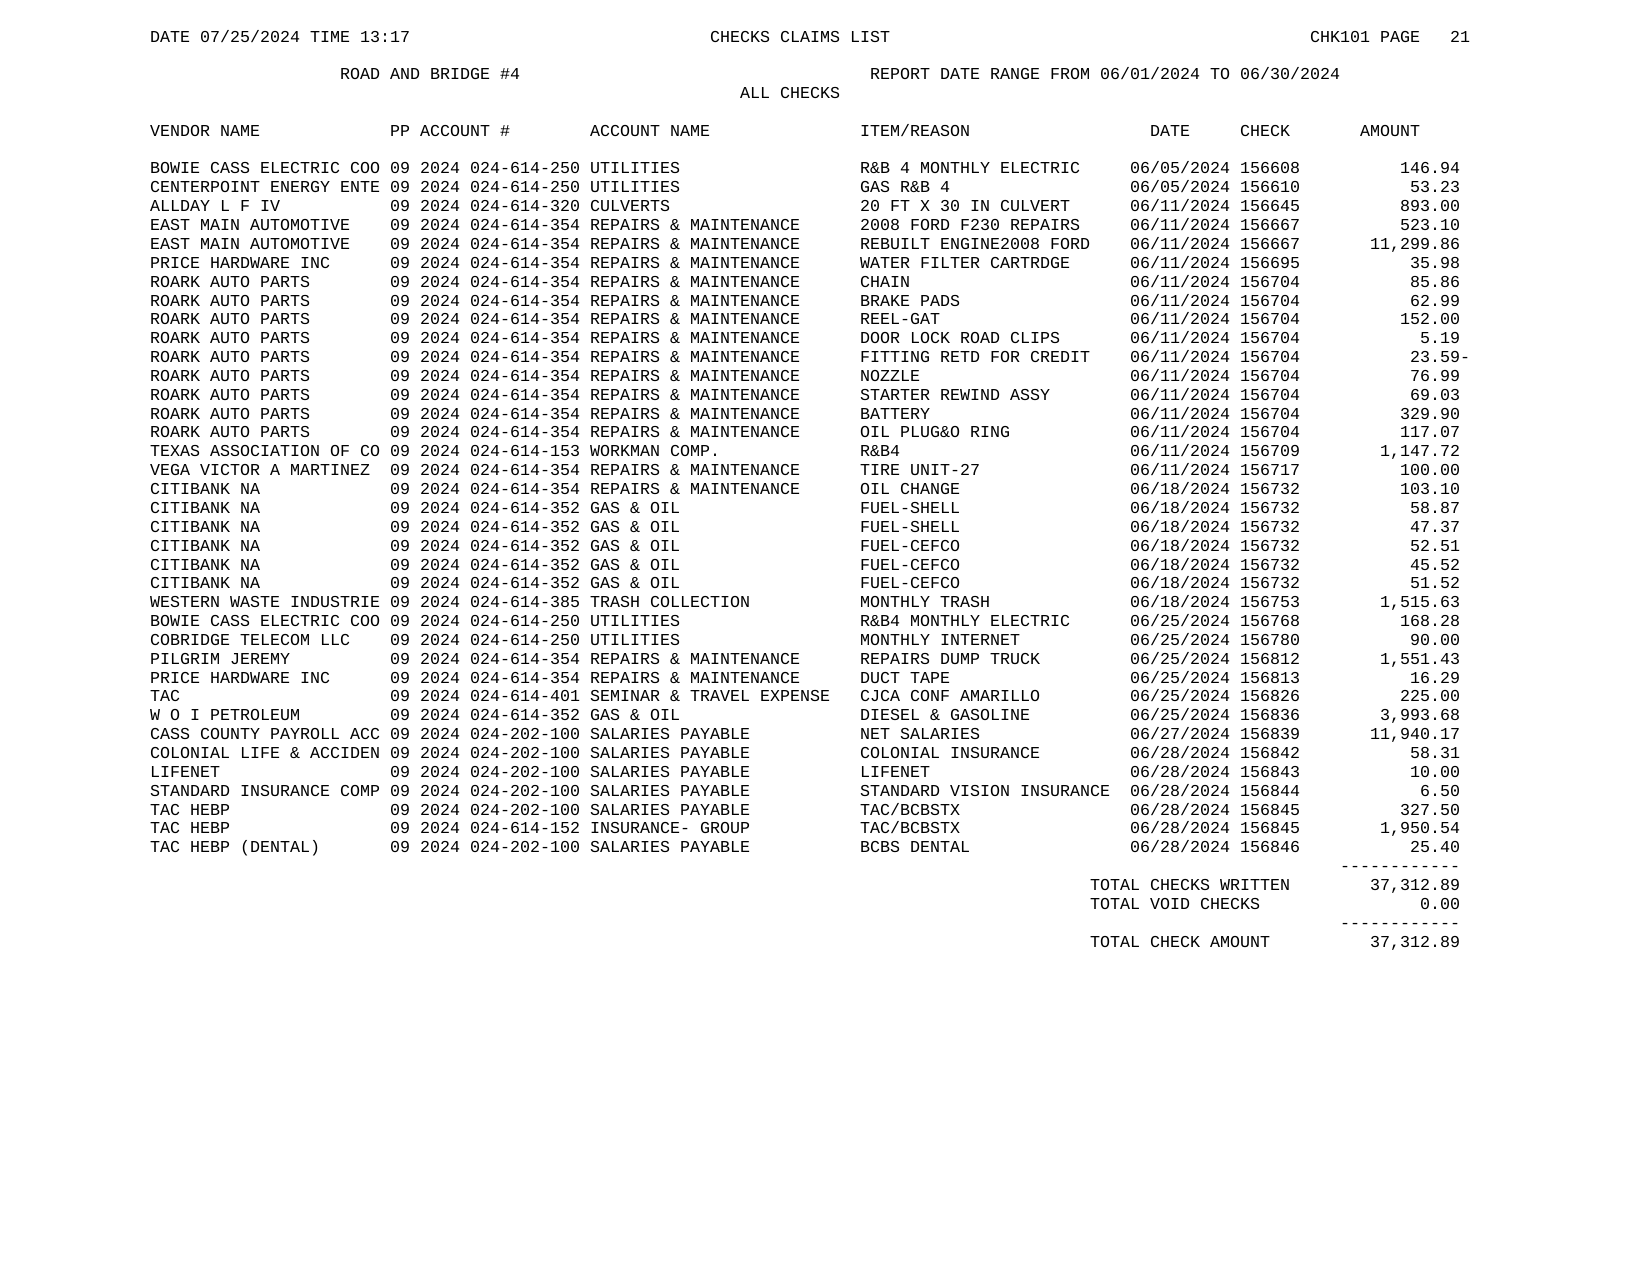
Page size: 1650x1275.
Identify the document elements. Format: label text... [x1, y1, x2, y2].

text COLONIAL LIFE & ACCIDEN 09 2024 024-202-100 SALARIES PAYABLE COLONIAL INSURANCE 06/28/2024 156842 58.31 [150, 744, 1500, 763]
text CITIBANK NA 09 2024 024-614-352 GAS & OIL FUEL-SHELL 06/18/2024 156732 58.87 [150, 499, 1500, 518]
text ALLDAY L F IV 09 2024 024-614-320 CULVERTS 20 FT X 30 IN CULVERT 06/11/2024 156645 893.00 [150, 198, 1500, 217]
text ROARK AUTO PARTS 09 2024 024-614-354 REPAIRS & MAINTENANCE CHAIN 06/11/2024 156704 85.86 [150, 273, 1500, 292]
text WESTERN WASTE INDUSTRIE 09 2024 024-614-385 TRASH COLLECTION MONTHLY TRASH 06/18/2024 156753 1,515.63 [150, 594, 1500, 613]
text W O I PETROLEUM 09 2024 024-614-352 GAS & OIL DIESEL & GASOLINE 06/25/2024 156836 3,993.68 [150, 707, 1500, 726]
text ROARK AUTO PARTS 09 2024 024-614-354 REPAIRS & MAINTENANCE NOZZLE 06/11/2024 156704 76.99 [150, 367, 1500, 386]
text BOWIE CASS ELECTRIC COO 09 2024 024-614-250 UTILITIES R&B 4 MONTHLY ELECTRIC 06/05/2024 156608 146.94 [150, 160, 1500, 179]
text TAC HEBP (DENTAL) 09 2024 024-202-100 SALARIES PAYABLE BCBS DENTAL 06/28/2024 156846 25.40 [150, 839, 1500, 858]
text CITIBANK NA 09 2024 024-614-352 GAS & OIL FUEL-CEFCO 06/18/2024 156732 52.51 [150, 537, 1500, 556]
text PILGRIM JEREMY 09 2024 024-614-354 REPAIRS & MAINTENANCE REPAIRS DUMP TRUCK 06/25/2024 156812 1,551.43 [150, 650, 1500, 669]
text PRICE HARDWARE INC 09 2024 024-614-354 REPAIRS & MAINTENANCE WATER FILTER CARTRDGE 06/11/2024 156695 35.98 [150, 254, 1500, 273]
text CITIBANK NA 09 2024 024-614-352 GAS & OIL FUEL-SHELL 06/18/2024 156732 47.37 [150, 518, 1500, 537]
text TEXAS ASSOCIATION OF CO 09 2024 024-614-153 WORKMAN COMP. R&B4 06/11/2024 156709 1,147.72 [150, 443, 1500, 462]
text TOTAL CHECK AMOUNT 37,312.89 [150, 933, 1500, 952]
text VENDOR NAME PP ACCOUNT # ACCOUNT NAME ITEM/REASON DATE CHECK AMOUNT [150, 122, 1500, 141]
text ROARK AUTO PARTS 09 2024 024-614-354 REPAIRS & MAINTENANCE FITTING RETD FOR CREDIT 06/11/2024 156704 23.59- [150, 349, 1500, 367]
text ROARK AUTO PARTS 09 2024 024-614-354 REPAIRS & MAINTENANCE DOOR LOCK ROAD CLIPS 06/11/2024 156704 5.19 [150, 330, 1500, 349]
text LIFENET 09 2024 024-202-100 SALARIES PAYABLE LIFENET 06/28/2024 156843 10.00 [150, 763, 1500, 782]
text ------------ [150, 858, 1500, 877]
text DATE 07/25/2024 TIME 13:17 CHECKS CLAIMS LIST CHK101 PAGE 21 [150, 28, 1500, 47]
text ------------ [150, 914, 1500, 933]
text CASS COUNTY PAYROLL ACC 09 2024 024-202-100 SALARIES PAYABLE NET SALARIES 06/27/2024 156839 11,940.17 [150, 726, 1500, 744]
text PRICE HARDWARE INC 09 2024 024-614-354 REPAIRS & MAINTENANCE DUCT TAPE 06/25/2024 156813 16.29 [150, 669, 1500, 688]
text ROARK AUTO PARTS 09 2024 024-614-354 REPAIRS & MAINTENANCE BATTERY 06/11/2024 156704 329.90 [150, 405, 1500, 424]
text ROARK AUTO PARTS 09 2024 024-614-354 REPAIRS & MAINTENANCE OIL PLUG&O RING 06/11/2024 156704 117.07 [150, 424, 1500, 443]
text ROARK AUTO PARTS 09 2024 024-614-354 REPAIRS & MAINTENANCE BRAKE PADS 06/11/2024 156704 62.99 [150, 292, 1500, 311]
text ROARK AUTO PARTS 09 2024 024-614-354 REPAIRS & MAINTENANCE STARTER REWIND ASSY 06/11/2024 156704 69.03 [150, 386, 1500, 405]
text TAC HEBP 09 2024 024-614-152 INSURANCE- GROUP TAC/BCBSTX 06/28/2024 156845 1,950.54 [150, 820, 1500, 839]
text CITIBANK NA 09 2024 024-614-352 GAS & OIL FUEL-CEFCO 06/18/2024 156732 45.52 [150, 556, 1500, 575]
text ROAD AND BRIDGE #4 REPORT DATE RANGE FROM 06/01/2024 TO 06/30/2024 [150, 66, 1500, 85]
text BOWIE CASS ELECTRIC COO 09 2024 024-614-250 UTILITIES R&B4 MONTHLY ELECTRIC 06/25/2024 156768 168.28 [150, 613, 1500, 631]
text ROARK AUTO PARTS 09 2024 024-614-354 REPAIRS & MAINTENANCE REEL-GAT 06/11/2024 156704 152.00 [150, 311, 1500, 330]
text TAC 09 2024 024-614-401 SEMINAR & TRAVEL EXPENSE CJCA CONF AMARILLO 06/25/2024 156826 225.00 [150, 688, 1500, 707]
text TOTAL VOID CHECKS 0.00 [150, 895, 1500, 914]
text EAST MAIN AUTOMOTIVE 09 2024 024-614-354 REPAIRS & MAINTENANCE REBUILT ENGINE2008 FORD 06/11/2024 156667 11,299.86 [150, 236, 1500, 254]
text ALL CHECKS [150, 85, 1500, 103]
text CENTERPOINT ENERGY ENTE 09 2024 024-614-250 UTILITIES GAS R&B 4 06/05/2024 156610 53.23 [150, 179, 1500, 198]
text TOTAL CHECKS WRITTEN 37,312.89 [150, 877, 1500, 895]
text STANDARD INSURANCE COMP 09 2024 024-202-100 SALARIES PAYABLE STANDARD VISION INSURANCE 06/28/2024 156844 6.50 [150, 782, 1500, 801]
text COBRIDGE TELECOM LLC 09 2024 024-614-250 UTILITIES MONTHLY INTERNET 06/25/2024 156780 90.00 [150, 631, 1500, 650]
text CITIBANK NA 09 2024 024-614-352 GAS & OIL FUEL-CEFCO 06/18/2024 156732 51.52 [150, 575, 1500, 594]
text VEGA VICTOR A MARTINEZ 09 2024 024-614-354 REPAIRS & MAINTENANCE TIRE UNIT-27 06/11/2024 156717 100.00 [150, 462, 1500, 481]
text TAC HEBP 09 2024 024-202-100 SALARIES PAYABLE TAC/BCBSTX 06/28/2024 156845 327.50 [150, 801, 1500, 820]
text CITIBANK NA 09 2024 024-614-354 REPAIRS & MAINTENANCE OIL CHANGE 06/18/2024 156732 103.10 [150, 481, 1500, 499]
text EAST MAIN AUTOMOTIVE 09 2024 024-614-354 REPAIRS & MAINTENANCE 2008 FORD F230 REPAIRS 06/11/2024 156667 523.10 [150, 217, 1500, 236]
